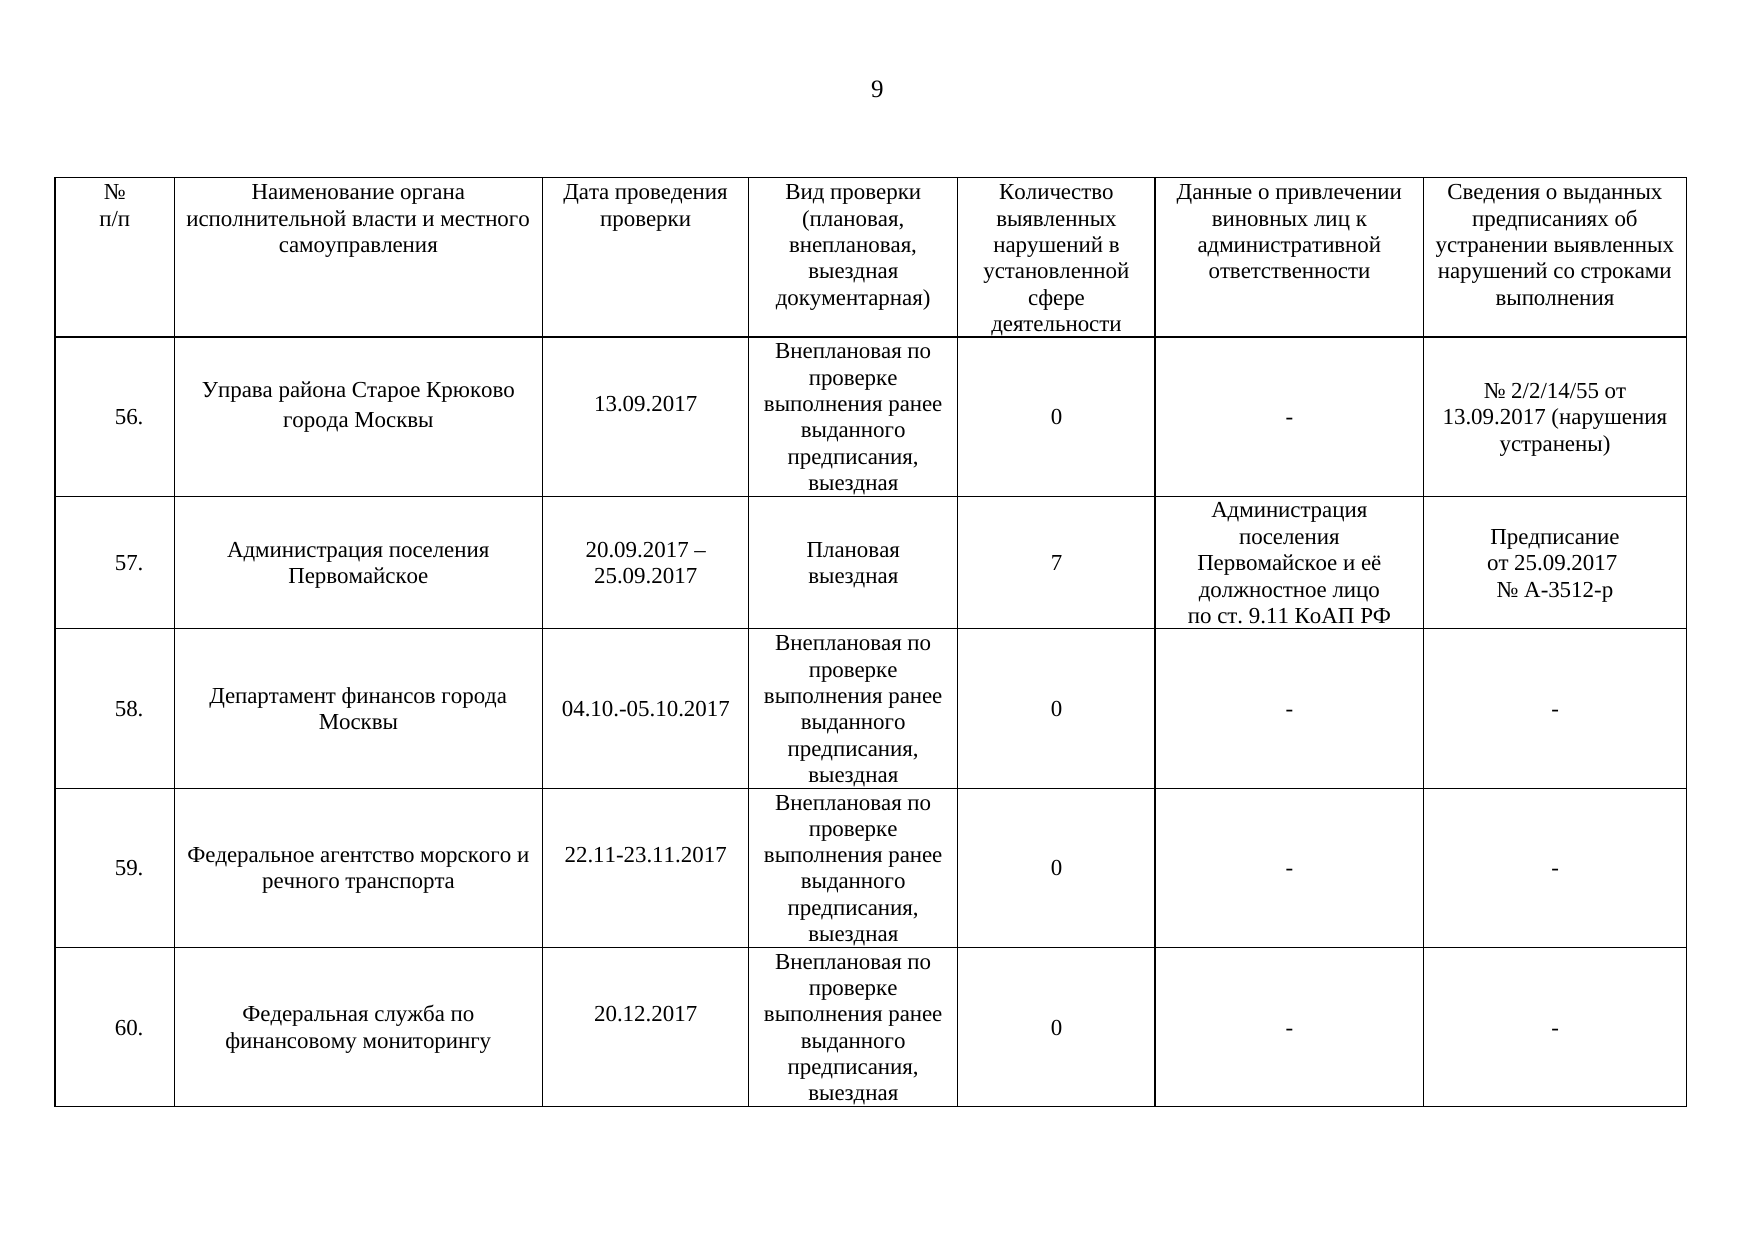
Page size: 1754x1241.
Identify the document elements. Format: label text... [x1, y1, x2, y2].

table_cell Федеральная служба по финансовому мониторингу [175, 948, 542, 1106]
table_cell - [1156, 789, 1423, 947]
table_cell Администрация поселения Первомайское [175, 497, 542, 628]
table_cell 0 [958, 629, 1154, 787]
table_cell [56, 497, 174, 628]
table_cell [56, 338, 174, 496]
table_cell 7 [958, 497, 1154, 628]
table_cell Внеплановая по проверке выполнения ранее выданного предписания, выездная [749, 338, 957, 496]
table_cell - [1424, 629, 1686, 787]
table_cell Федеральное агентство морского и речного транспорта [175, 789, 542, 947]
table_cell 04.10.-05.10.2017 [543, 629, 748, 787]
table_cell Внеплановая по проверке выполнения ранее выданного предписания, выездная [749, 629, 957, 787]
table_cell Плановая выездная [749, 497, 957, 628]
table_cell [56, 629, 174, 787]
table_cell - [1156, 629, 1423, 787]
table_cell - [1156, 338, 1423, 496]
table_header Количество выявленных нарушений в установленной сфере деятельности [958, 178, 1154, 336]
table_cell 13.09.2017 [543, 338, 748, 496]
table_header Вид проверки (плановая, внеплановая, выездная документарная) [749, 178, 957, 336]
table_header Сведения о выданных предписаниях об устранении выявленных нарушений со строками выполнения [1424, 178, 1686, 336]
table_cell 0 [958, 948, 1154, 1106]
table_cell Предписание от 25.09.2017 № А-3512-р [1424, 497, 1686, 628]
table_cell - [1424, 789, 1686, 947]
table_cell - [1156, 948, 1423, 1106]
table_cell [56, 948, 174, 1106]
table_header Дата проведения проверки [543, 178, 748, 336]
table_cell Администрация поселения Первомайское и её должностное лицо по ст. 9.11 КоАП РФ [1156, 497, 1423, 628]
table_cell № 2/2/14/55 от 13.09.2017 (нарушения устранены) [1424, 338, 1686, 496]
table_cell Внеплановая по проверке выполнения ранее выданного предписания, выездная [749, 789, 957, 947]
table_cell Внеплановая по проверке выполнения ранее выданного предписания, выездная [749, 948, 957, 1106]
table_cell - [1424, 948, 1686, 1106]
table_cell [56, 789, 174, 947]
table_cell 20.09.2017 – 25.09.2017 [543, 497, 748, 628]
table_cell 22.11-23.11.2017 [543, 789, 748, 947]
table_cell Департамент финансов города Москвы [175, 629, 542, 787]
table_header Наименование органа исполнительной власти и местного самоуправления [175, 178, 542, 336]
table_cell Управа района Старое Крюково города Москвы [175, 338, 542, 496]
table_header Данные о привлечении виновных лиц к административной ответственности [1156, 178, 1423, 336]
table_cell 20.12.2017 [543, 948, 748, 1106]
table_cell 0 [958, 789, 1154, 947]
table_header № п/п [56, 178, 174, 336]
table_cell 0 [958, 338, 1154, 496]
